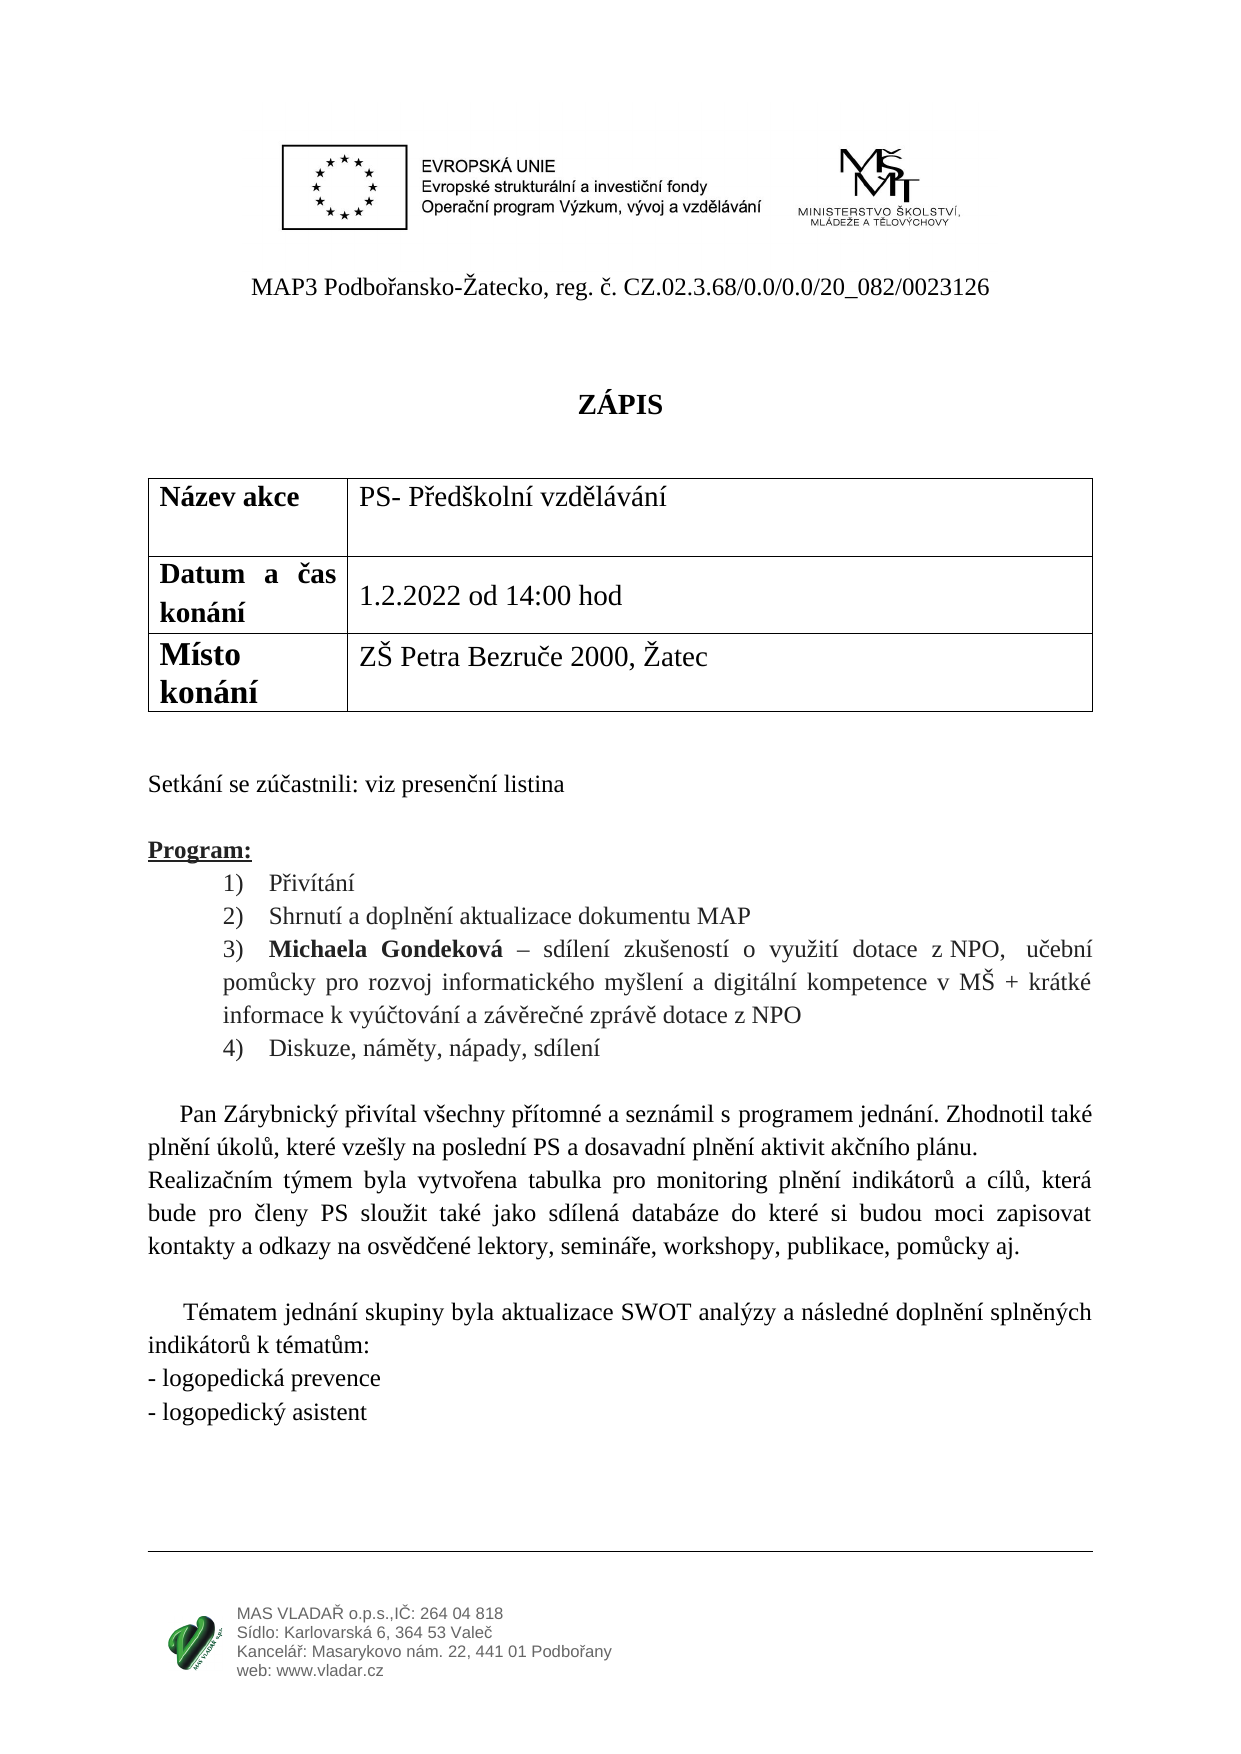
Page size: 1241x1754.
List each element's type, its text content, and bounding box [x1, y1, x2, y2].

text 1) Přivítání [223, 868, 1093, 897]
text - logopedický asistent [148, 1397, 1093, 1425]
table_cell Datum a čas konání [149, 557, 347, 633]
table_header Název akce [149, 479, 347, 556]
picture [242, 102, 999, 272]
text Program: [148, 835, 1093, 864]
text Tématem jednání skupiny byla aktualizace SWOT analýzy a následné doplnění splněných indikátorů k tématům: [148, 1297, 1093, 1359]
text 3) Michaela Gondeková – sdílení zkušeností o využití dotace z NPO, učební pomůcky pro rozvoj informatického myšlení a digitální kompetence v MŠ + krátké informace k vyúčtování a závěrečné zprávě dotace z NPO [223, 934, 1093, 1029]
text 4) Diskuze, náměty, nápady, sdílení [223, 1033, 1093, 1062]
table_cell 1.2.2022 od 14:00 hod [348, 557, 1092, 633]
text 2) Shrnutí a doplnění aktualizace dokumentu MAP [223, 901, 1093, 930]
text - logopedická prevence [148, 1363, 1093, 1392]
table_cell ZŠ Petra Bezruče 2000, Žatec [348, 634, 1092, 711]
text Setkání se zúčastnili: viz presenční listina [148, 769, 1093, 798]
text Realizačním týmem byla vytvořena tabulka pro monitoring plnění indikátorů a cílů, která bude pro členy PS sloužit také jako sdílená databáze do které si budou moci zapisovat kontakty a odkazy na osvědčené lektory, semináře, workshopy, publikace, pomůcky aj. [148, 1165, 1093, 1260]
picture [167, 1616, 223, 1671]
text Pan Zárybnický přivítal všechny přítomné a seznámil s programem jednání. Zhodnotil také plnění úkolů, které vzešly na poslední PS a dosavadní plnění aktivit akčního plánu. [148, 1099, 1093, 1161]
table_cell Místo konání [149, 634, 347, 711]
text ZÁPIS [148, 387, 1093, 420]
table_header PS- Předškolní vzdělávání [348, 479, 1092, 556]
